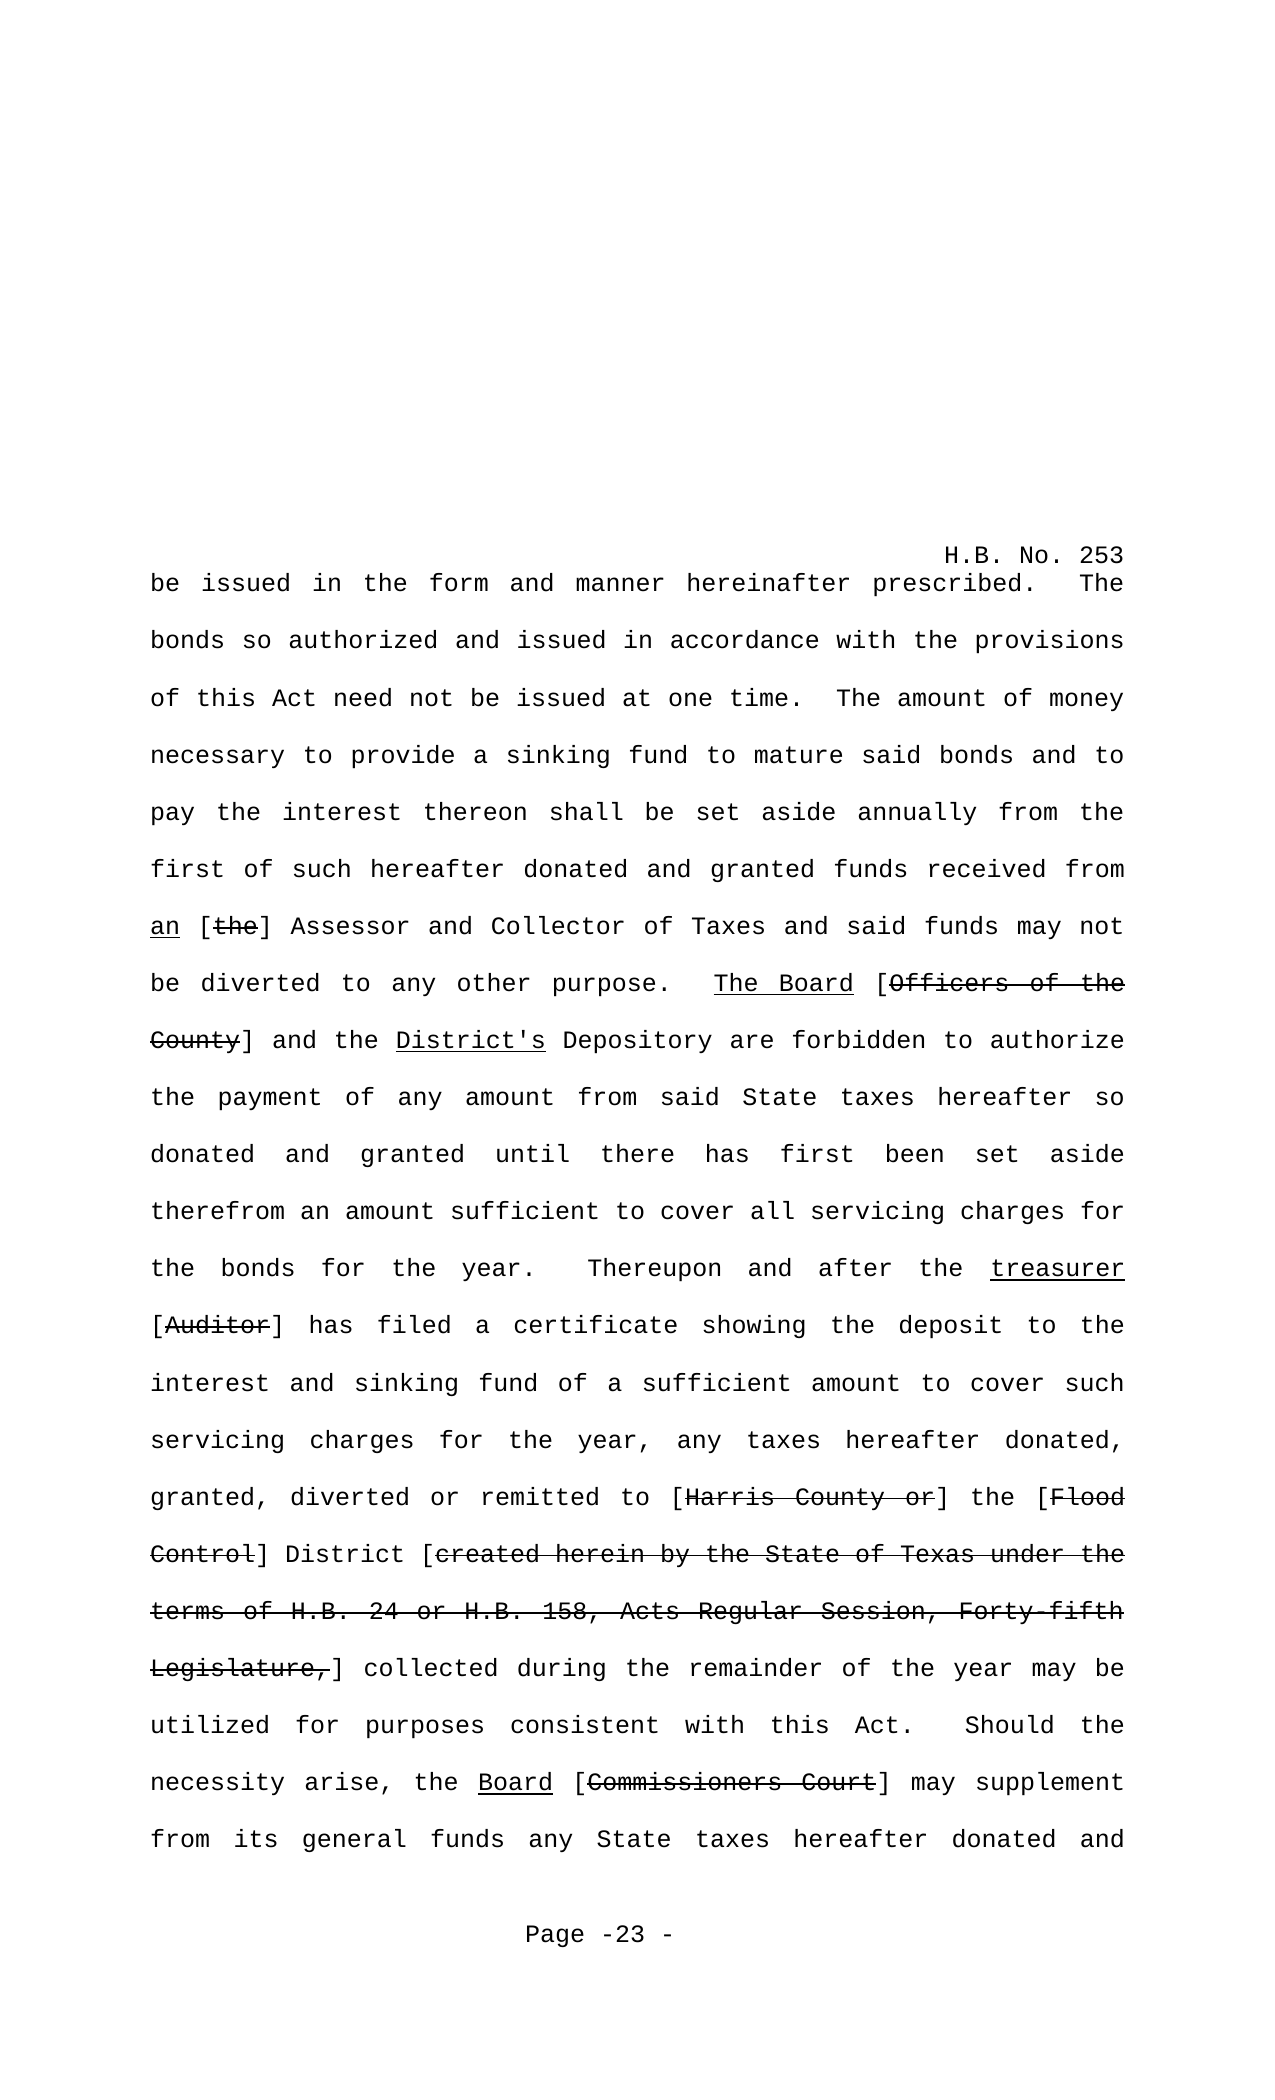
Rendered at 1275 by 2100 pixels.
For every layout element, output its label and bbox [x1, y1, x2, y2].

text [150, 571, 1125, 1855]
